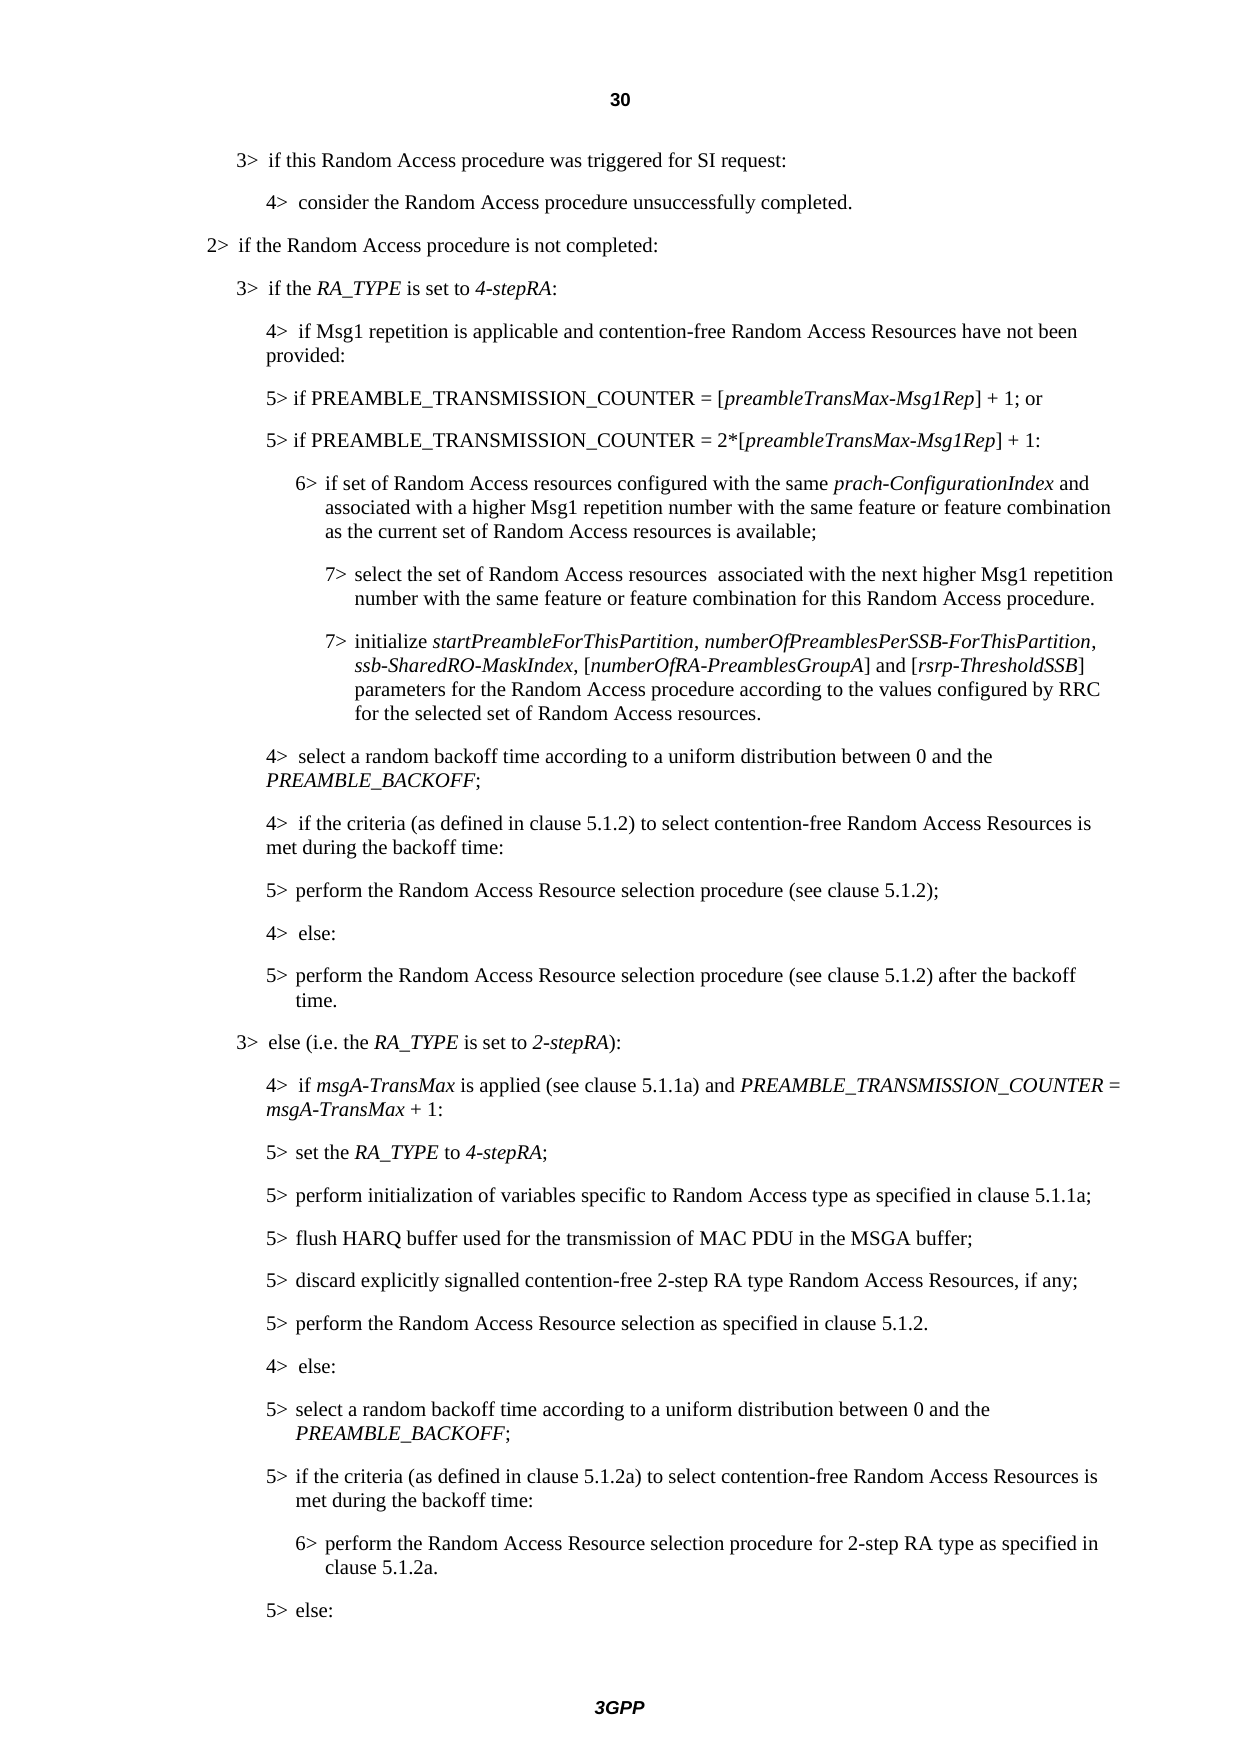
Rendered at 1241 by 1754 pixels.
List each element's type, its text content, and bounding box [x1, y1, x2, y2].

text 5> else: [266, 1597, 1122, 1622]
text 6> perform the Random Access Resource selection procedure for 2-step RA type as specified in clause 5.1.2a. [295, 1531, 1122, 1579]
text 5> perform the Random Access Resource selection procedure (see clause 5.1.2) after the backoff time. [266, 963, 1122, 1012]
text 3> if this Random Access procedure was triggered for SI request: [236, 147, 1122, 172]
text 4> if msgA-TransMax is applied (see clause 5.1.1a) and PREAMBLE_TRANSMISSION_COUNTER = msgA-TransMax + 1: [266, 1073, 1122, 1121]
text 4> else: [266, 1354, 1122, 1378]
text 5> discard explicitly signalled contention-free 2-step RA type Random Access Resources, if any; [266, 1268, 1122, 1292]
text 2> if the Random Access procedure is not completed: [207, 233, 1122, 257]
text 5> perform the Random Access Resource selection as specified in clause 5.1.2. [266, 1311, 1122, 1335]
text 5> if the criteria (as defined in clause 5.1.2a) to select contention-free Random Access Resources is met during the backoff time: [266, 1464, 1122, 1512]
text 5> set the RA_TYPE to 4-stepRA; [266, 1140, 1122, 1164]
text 5> perform the Random Access Resource selection procedure (see clause 5.1.2); [266, 878, 1122, 902]
text 5> select a random backoff time according to a uniform distribution between 0 and the PREAMBLE_BACKOFF; [266, 1397, 1122, 1445]
text 4> select a random backoff time according to a uniform distribution between 0 and the PREAMBLE_BACKOFF; [266, 744, 1122, 792]
text 5> perform initialization of variables specific to Random Access type as specified in clause 5.1.1a; [266, 1183, 1122, 1207]
text 5> flush HARQ buffer used for the transmission of MAC PDU in the MSGA buffer; [266, 1226, 1122, 1250]
text 4> if the criteria (as defined in clause 5.1.2) to select contention-free Random Access Resources is met during the backoff time: [266, 811, 1122, 859]
text 4> consider the Random Access procedure unsuccessfully completed. [266, 190, 1122, 214]
text 3> else (i.e. the RA_TYPE is set to 2-stepRA): [236, 1030, 1122, 1054]
text 4> else: [266, 921, 1122, 945]
text 3> if the RA_TYPE is set to 4-stepRA: [236, 276, 1122, 300]
